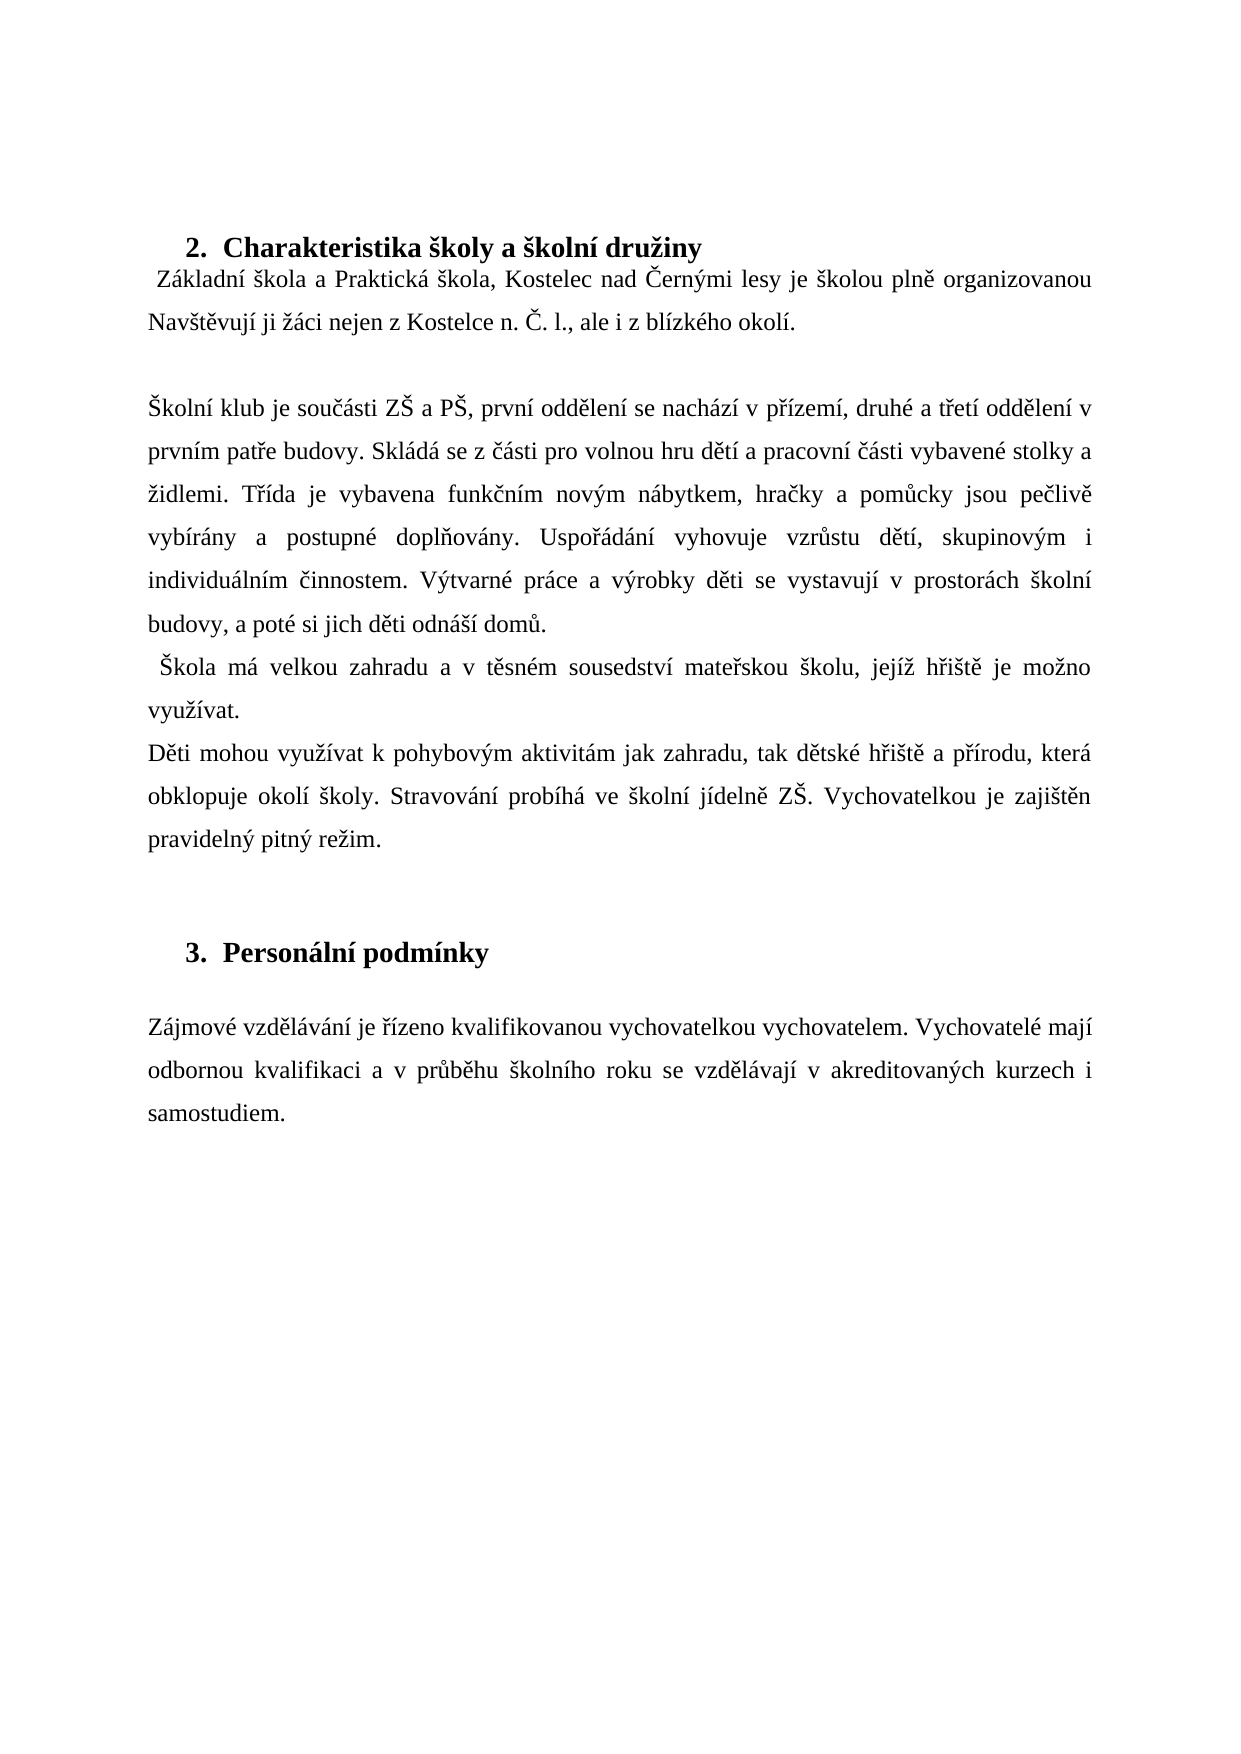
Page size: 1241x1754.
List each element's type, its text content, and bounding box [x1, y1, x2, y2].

subtitle Charakteristika školy a školní družiny [185, 230, 1093, 264]
text Zájmové vzdělávání je řízeno kvalifikovanou vychovatelkou vychovatelem. Vychovatelé mají odbornou kvalifikaci a v průběhu školního roku se vzdělávají v akreditovaných kurzech i samostudiem. [148, 1012, 1093, 1127]
text Škola má velkou zahradu a v těsném sousedství mateřskou školu, jejíž hřiště je možno využívat. [148, 652, 1093, 724]
text Základní škola a Praktická škola, Kostelec nad Černými lesy je školou plně organizovanou Navštěvují ji žáci nejen z Kostelce n. Č. l., ale i z blízkého okolí. [148, 264, 1093, 336]
subtitle Personální podmínky [185, 936, 1093, 969]
text Děti mohou využívat k pohybovým aktivitám jak zahradu, tak dětské hřiště a přírodu, která obklopuje okolí školy. Stravování probíhá ve školní jídelně ZŠ. Vychovatelkou je zajištěn pravidelný pitný režim. [148, 738, 1093, 853]
text Školní klub je součásti ZŠ a PŠ, první oddělení se nachází v přízemí, druhé a třetí oddělení v prvním patře budovy. Skládá se z části pro volnou hru dětí a pracovní části vybavené stolky a židlemi. Třída je vybavena funkčním novým nábytkem, hračky a pomůcky jsou pečlivě vybírány a postupné doplňovány. Uspořádání vyhovuje vzrůstu dětí, skupinovým i individuálním činnostem. Výtvarné práce a výrobky děti se vystavují v prostorách školní budovy, a poté si jich děti odnáší domů. [148, 393, 1093, 637]
